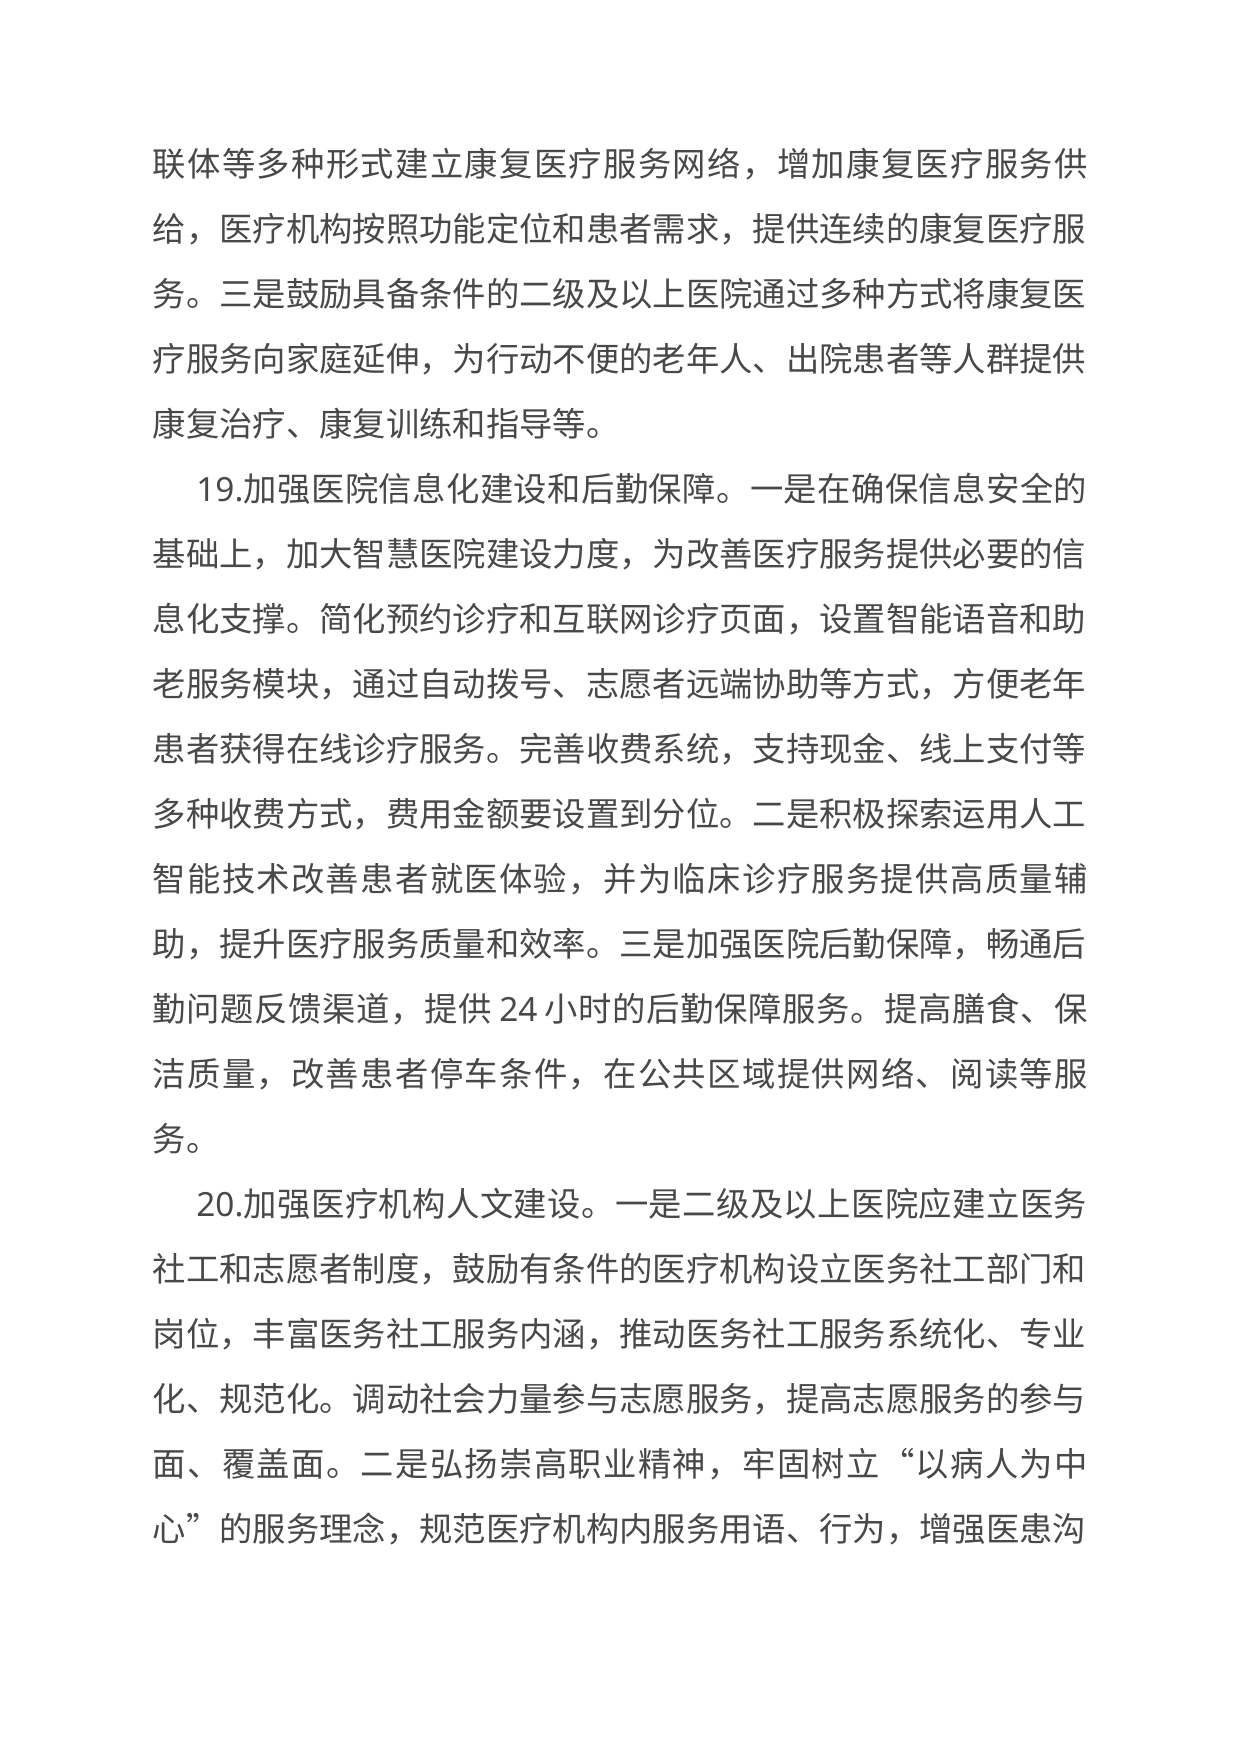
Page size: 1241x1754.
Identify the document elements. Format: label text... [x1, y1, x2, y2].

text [152, 129, 1088, 454]
text 19.加强医院信息化建设和后勤保障。一是在确保信息安全的基础上，加大智慧医院建设力度，为改善医疗服务提供必要的信息化支撑。简化预约诊疗和互联网诊疗页面，设置智能语音和助老服务模块，通过自动拨号、志愿者远端协助等方式，方便老年患者获得在线诊疗服务。完善收费系统，支持现金、线上支付等多种收费方式，费用金额要设置到分位。二是积极探索运用人工智能技术改善患者就医体验，并为临床诊疗服务提供高质量辅助，提升医疗服务质量和效率。三是加强医院后勤保障，畅通后勤问题反馈渠道，提供24小时的后勤保障服务。提高膳食、保洁质量，改善患者停车条件，在公共区域提供网络、阅读等服务。 [152, 454, 1088, 1169]
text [152, 1169, 1088, 1559]
